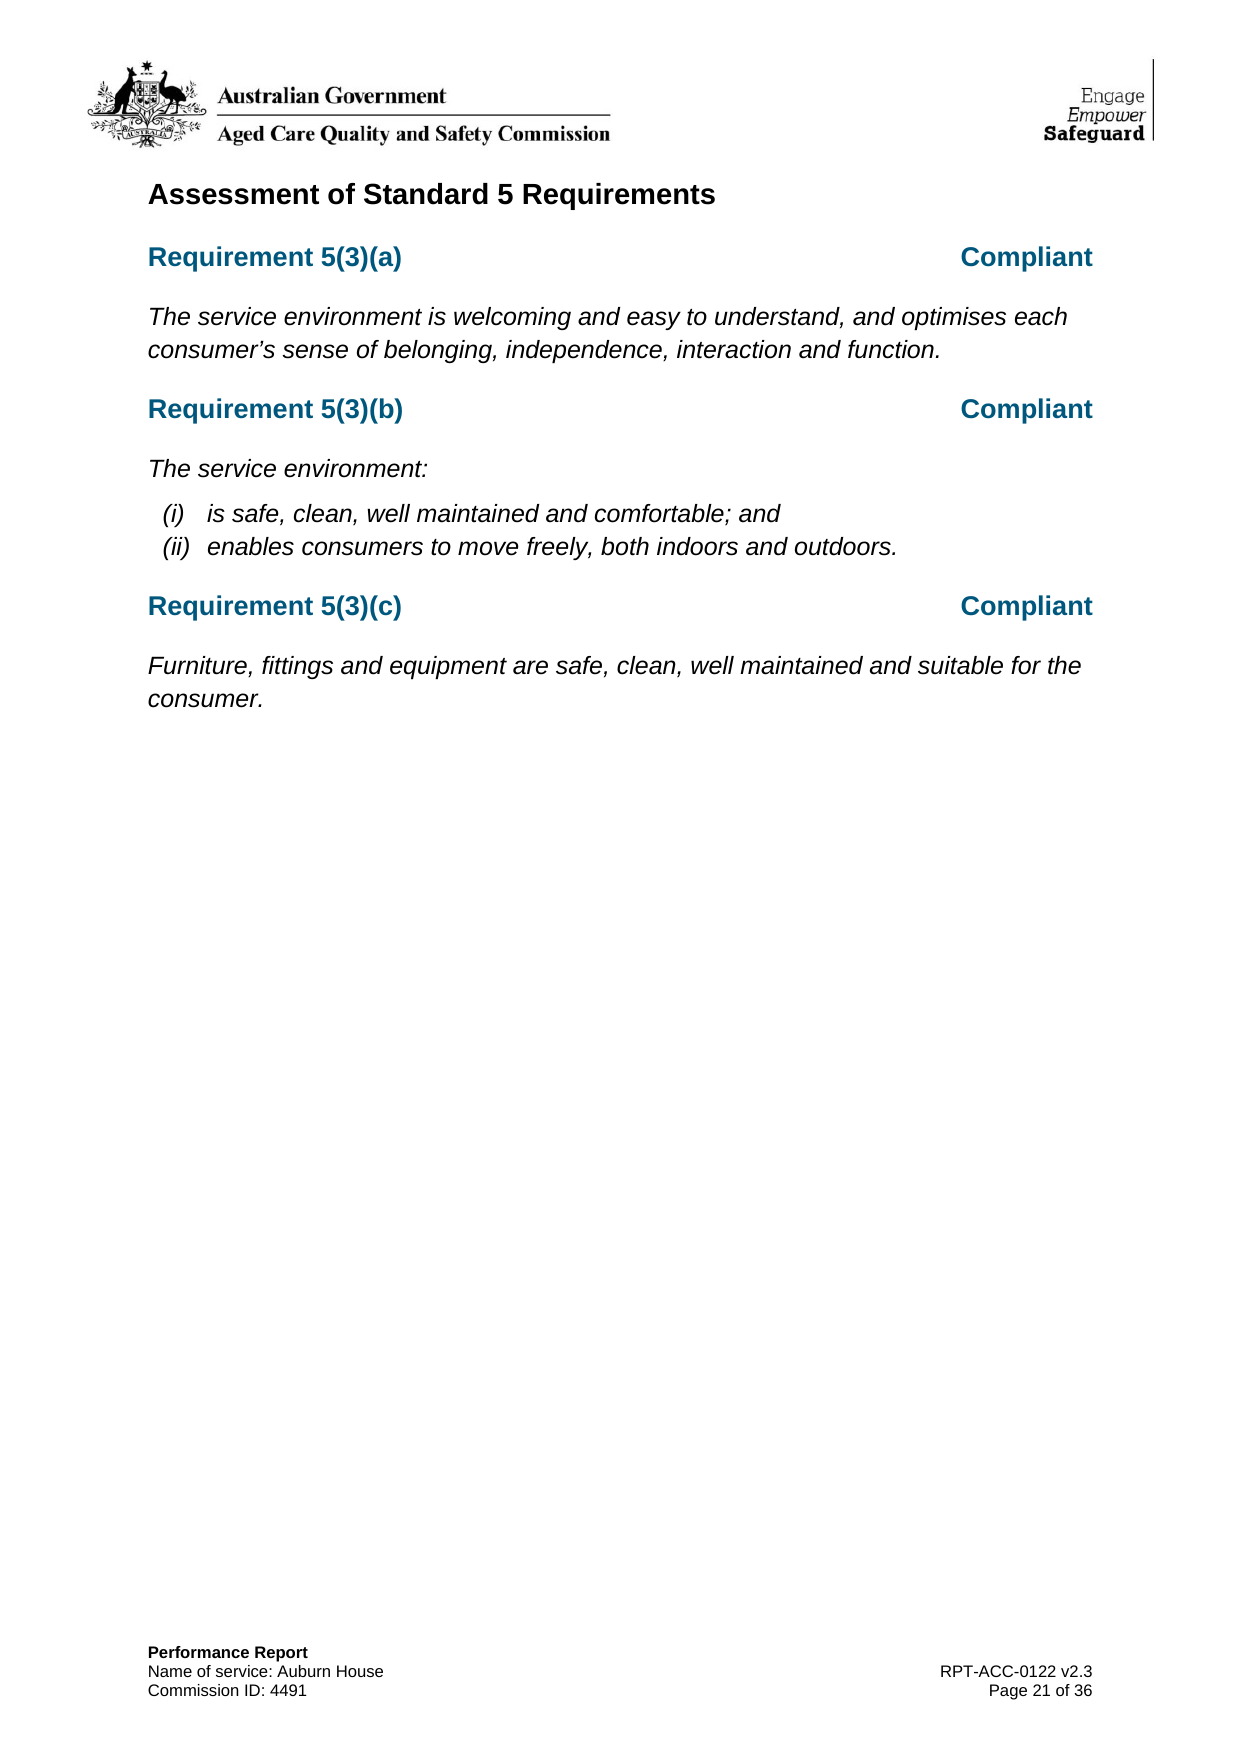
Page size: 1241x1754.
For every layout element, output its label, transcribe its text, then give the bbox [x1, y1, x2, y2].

text Furniture, fittings and equipment are safe, clean, well maintained and suitable for the consumer. [148, 651, 1092, 713]
picture [1, 0, 1241, 169]
subtitle Assessment of Standard 5 Requirements [148, 177, 1092, 211]
list is safe, clean, well maintained and comfortable; and [162, 499, 1092, 528]
list enables consumers to move freely, both indoors and outdoors. [162, 532, 1092, 561]
subtitle Requirement 5(3)(a) Compliant [148, 241, 1092, 272]
subtitle Requirement 5(3)(b) Compliant [148, 393, 1092, 424]
text The service environment: [148, 454, 1092, 482]
subtitle Requirement 5(3)(c) Compliant [148, 590, 1092, 621]
text The service environment is welcoming and easy to understand, and optimises each consumer’s sense of belonging, independence, interaction and function. [148, 302, 1092, 363]
